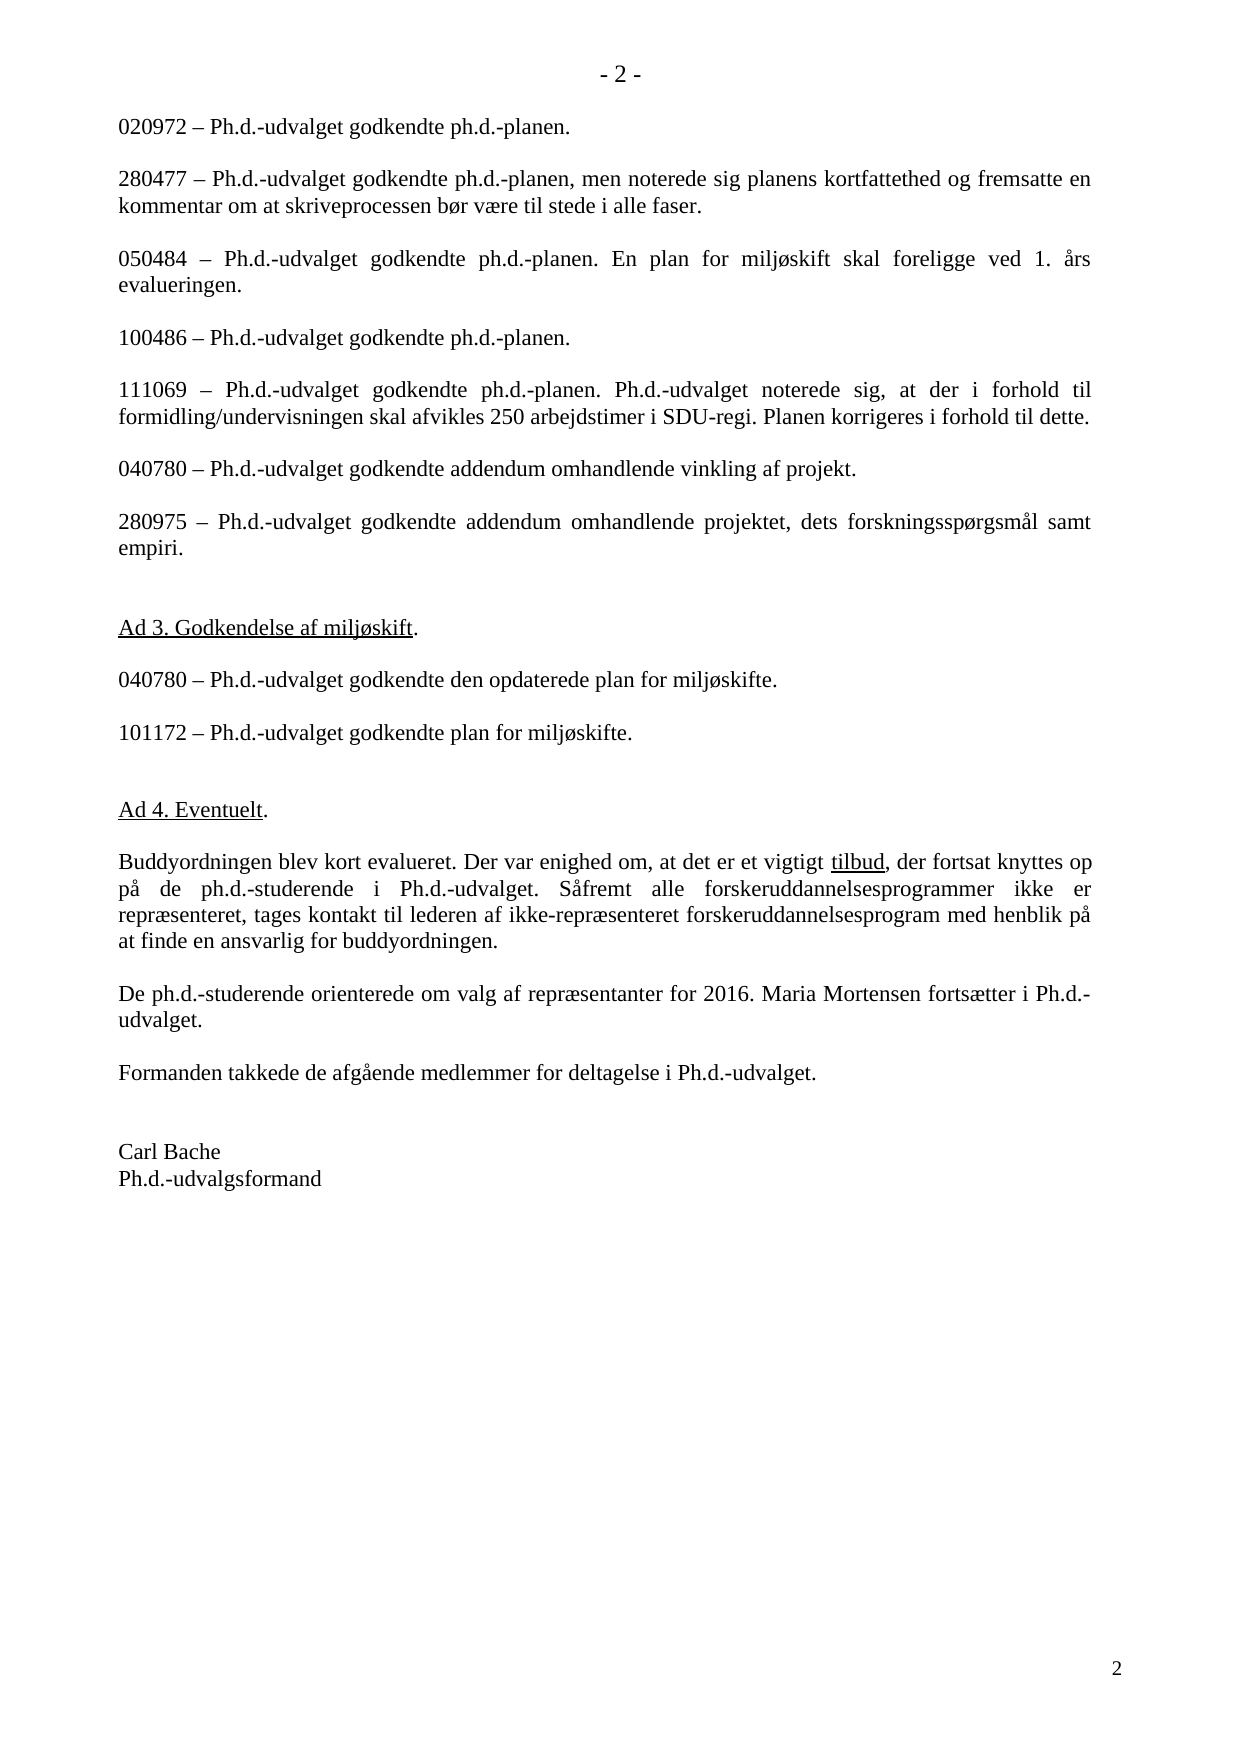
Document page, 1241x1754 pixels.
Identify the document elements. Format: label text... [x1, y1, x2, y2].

text De ph.d.-studerende orienterede om valg af repræsentanter for 2016. Maria Mortensen fortsætter i Ph.d.-udvalget. [118, 980, 1093, 1033]
text 111069 – Ph.d.-udvalget godkendte ph.d.-planen. Ph.d.-udvalget noterede sig, at der i forhold til formidling/undervisningen skal afvikles 250 arbejdstimer i SDU-regi. Planen korrigeres i forhold til dette. [118, 376, 1093, 429]
text 100486 – Ph.d.-udvalget godkendte ph.d.-planen. [118, 324, 1093, 350]
text Ph.d.-udvalgsformand [118, 1165, 1093, 1191]
text 020972 – Ph.d.-udvalget godkendte ph.d.-planen. [118, 113, 1093, 139]
text Ad 3. Godkendelse af miljøskift. [118, 613, 1093, 640]
text Formanden takkede de afgående medlemmer for deltagelse i Ph.d.-udvalget. [118, 1059, 1093, 1086]
text 101172 – Ph.d.-udvalget godkendte plan for miljøskifte. [118, 719, 1093, 745]
text 040780 – Ph.d.-udvalget godkendte addendum omhandlende vinkling af projekt. [118, 455, 1093, 482]
text Buddyordningen blev kort evalueret. Der var enighed om, at det er et vigtigt tilbud, der fortsat knyttes op på de ph.d.-studerende i Ph.d.-udvalget. Såfremt alle forskeruddannelsesprogrammer ikke er repræsenteret, tages kontakt til lederen af ikke-repræsenteret forskeruddannelsesprogram med henblik på at finde en ansvarlig for buddyordningen. [118, 848, 1093, 954]
text 280477 – Ph.d.-udvalget godkendte ph.d.-planen, men noterede sig planens kortfattethed og fremsatte en kommentar om at skriveprocessen bør være til stede i alle faser. [118, 166, 1093, 218]
text Carl Bache [118, 1138, 1093, 1165]
text 280975 – Ph.d.-udvalget godkendte addendum omhandlende projektet, dets forskningsspørgsmål samt empiri. [118, 508, 1093, 561]
text Ad 4. Eventuelt. [118, 796, 1093, 822]
text 050484 – Ph.d.-udvalget godkendte ph.d.-planen. En plan for miljøskift skal foreligge ved 1. års evalueringen. [118, 244, 1093, 297]
text 040780 – Ph.d.-udvalget godkendte den opdaterede plan for miljøskifte. [118, 666, 1093, 693]
